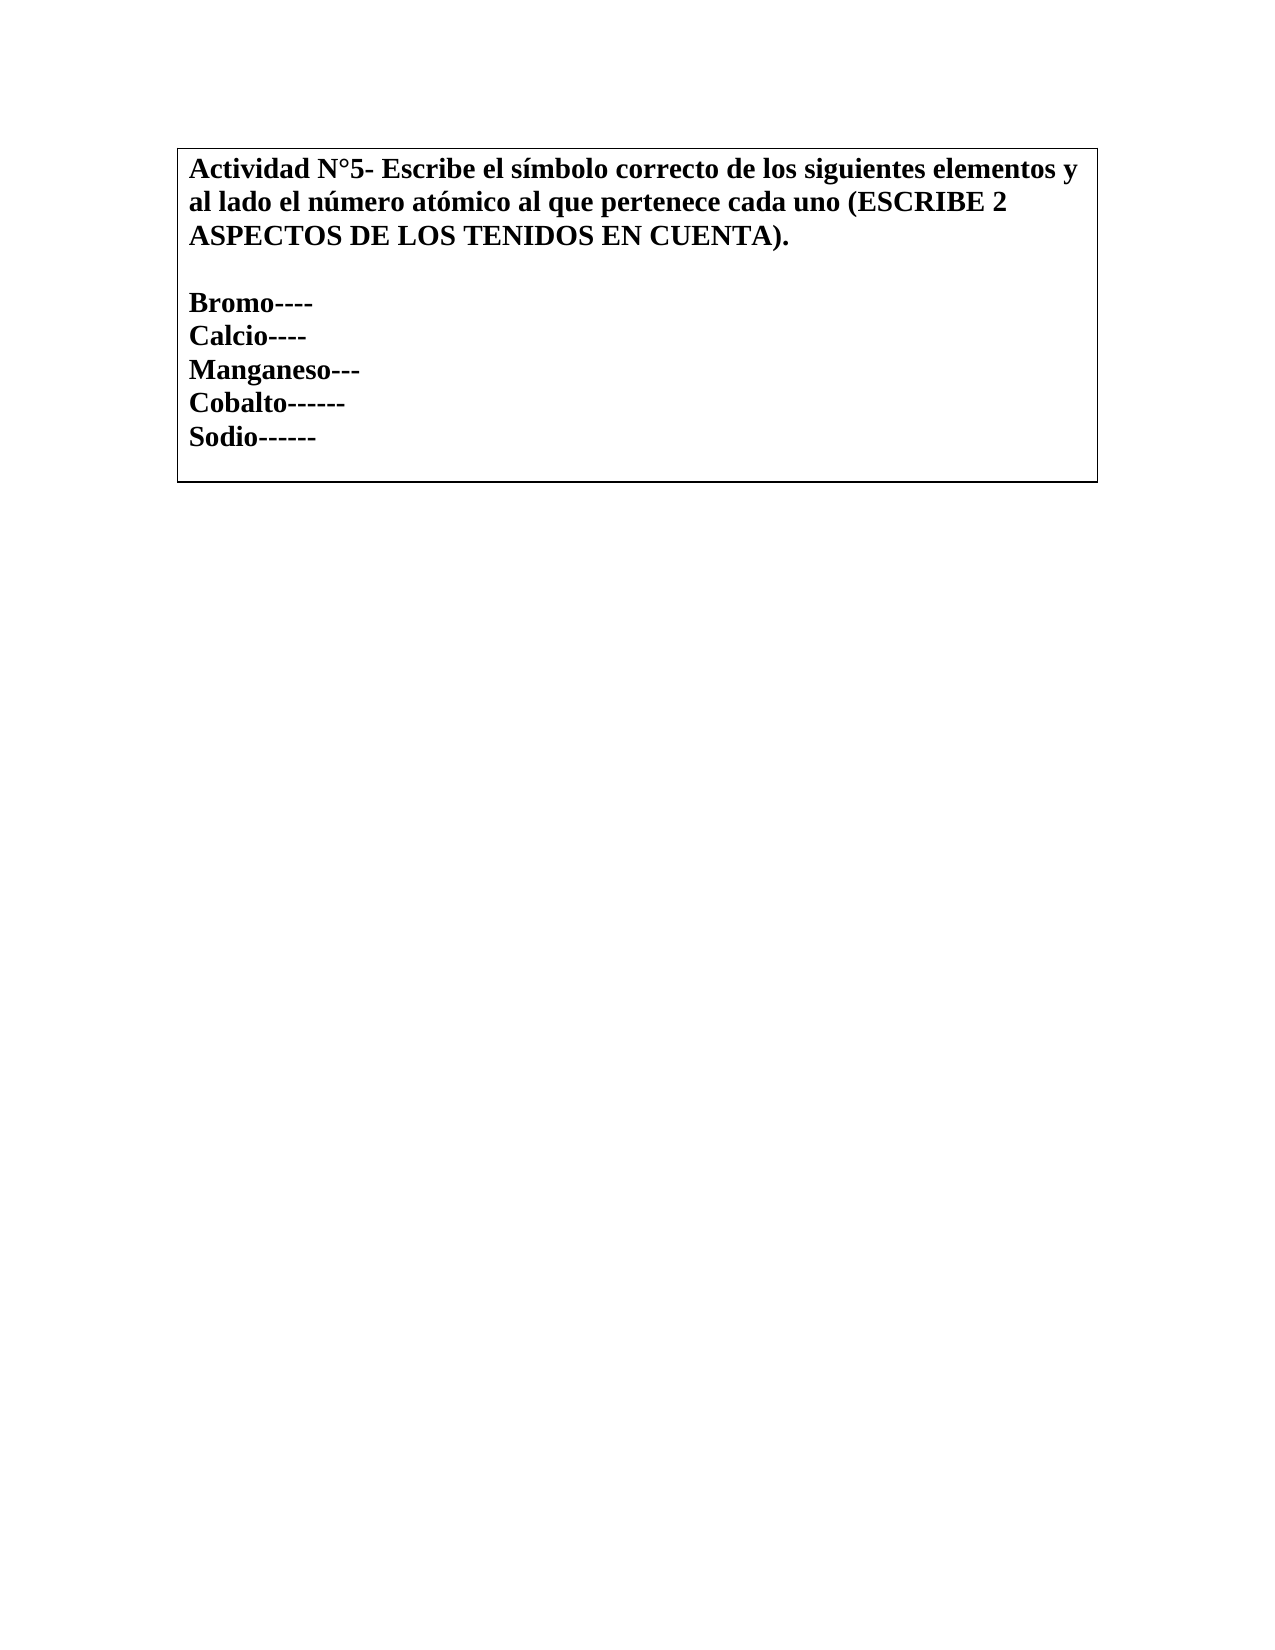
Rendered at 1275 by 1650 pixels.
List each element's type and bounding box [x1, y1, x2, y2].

table_cell [178, 149, 1097, 481]
